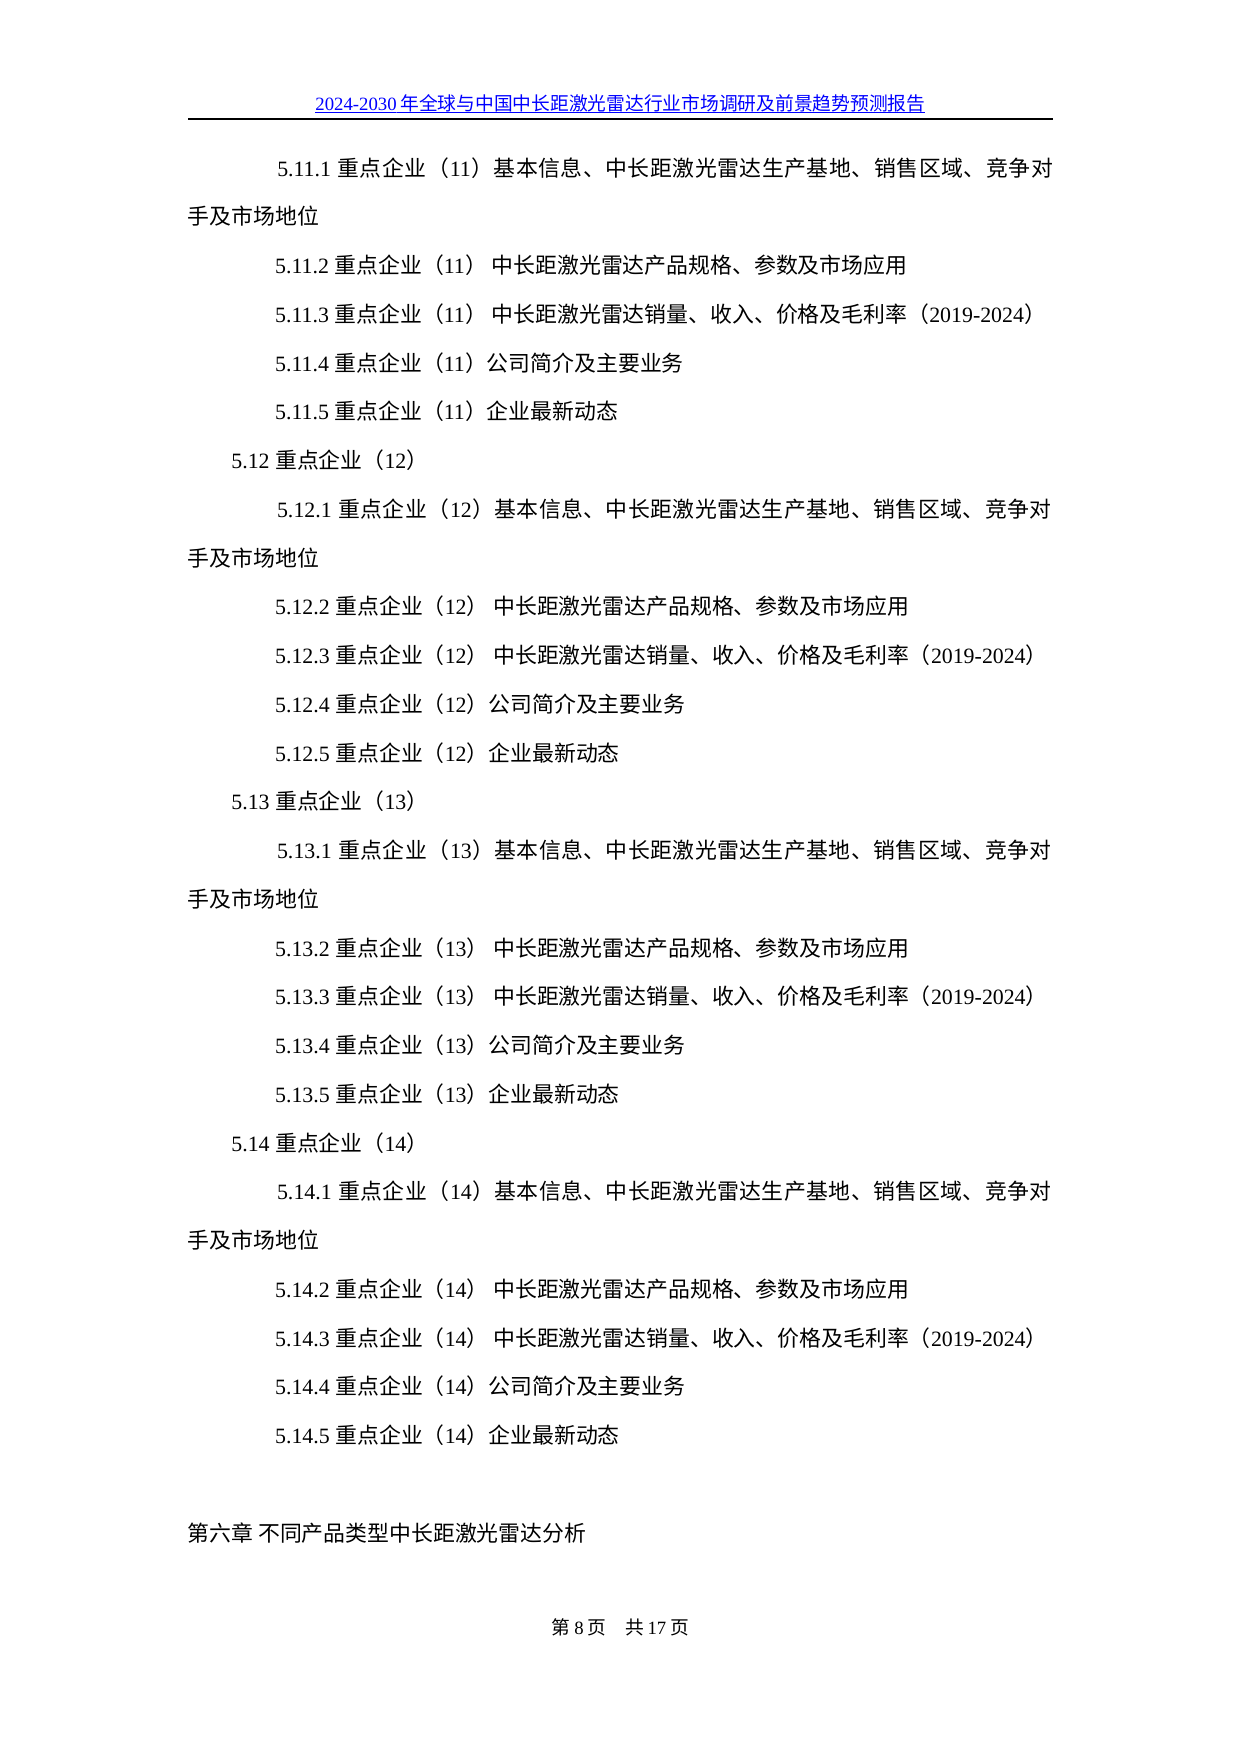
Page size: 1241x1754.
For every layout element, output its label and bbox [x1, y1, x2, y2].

text [187, 150, 1053, 1548]
